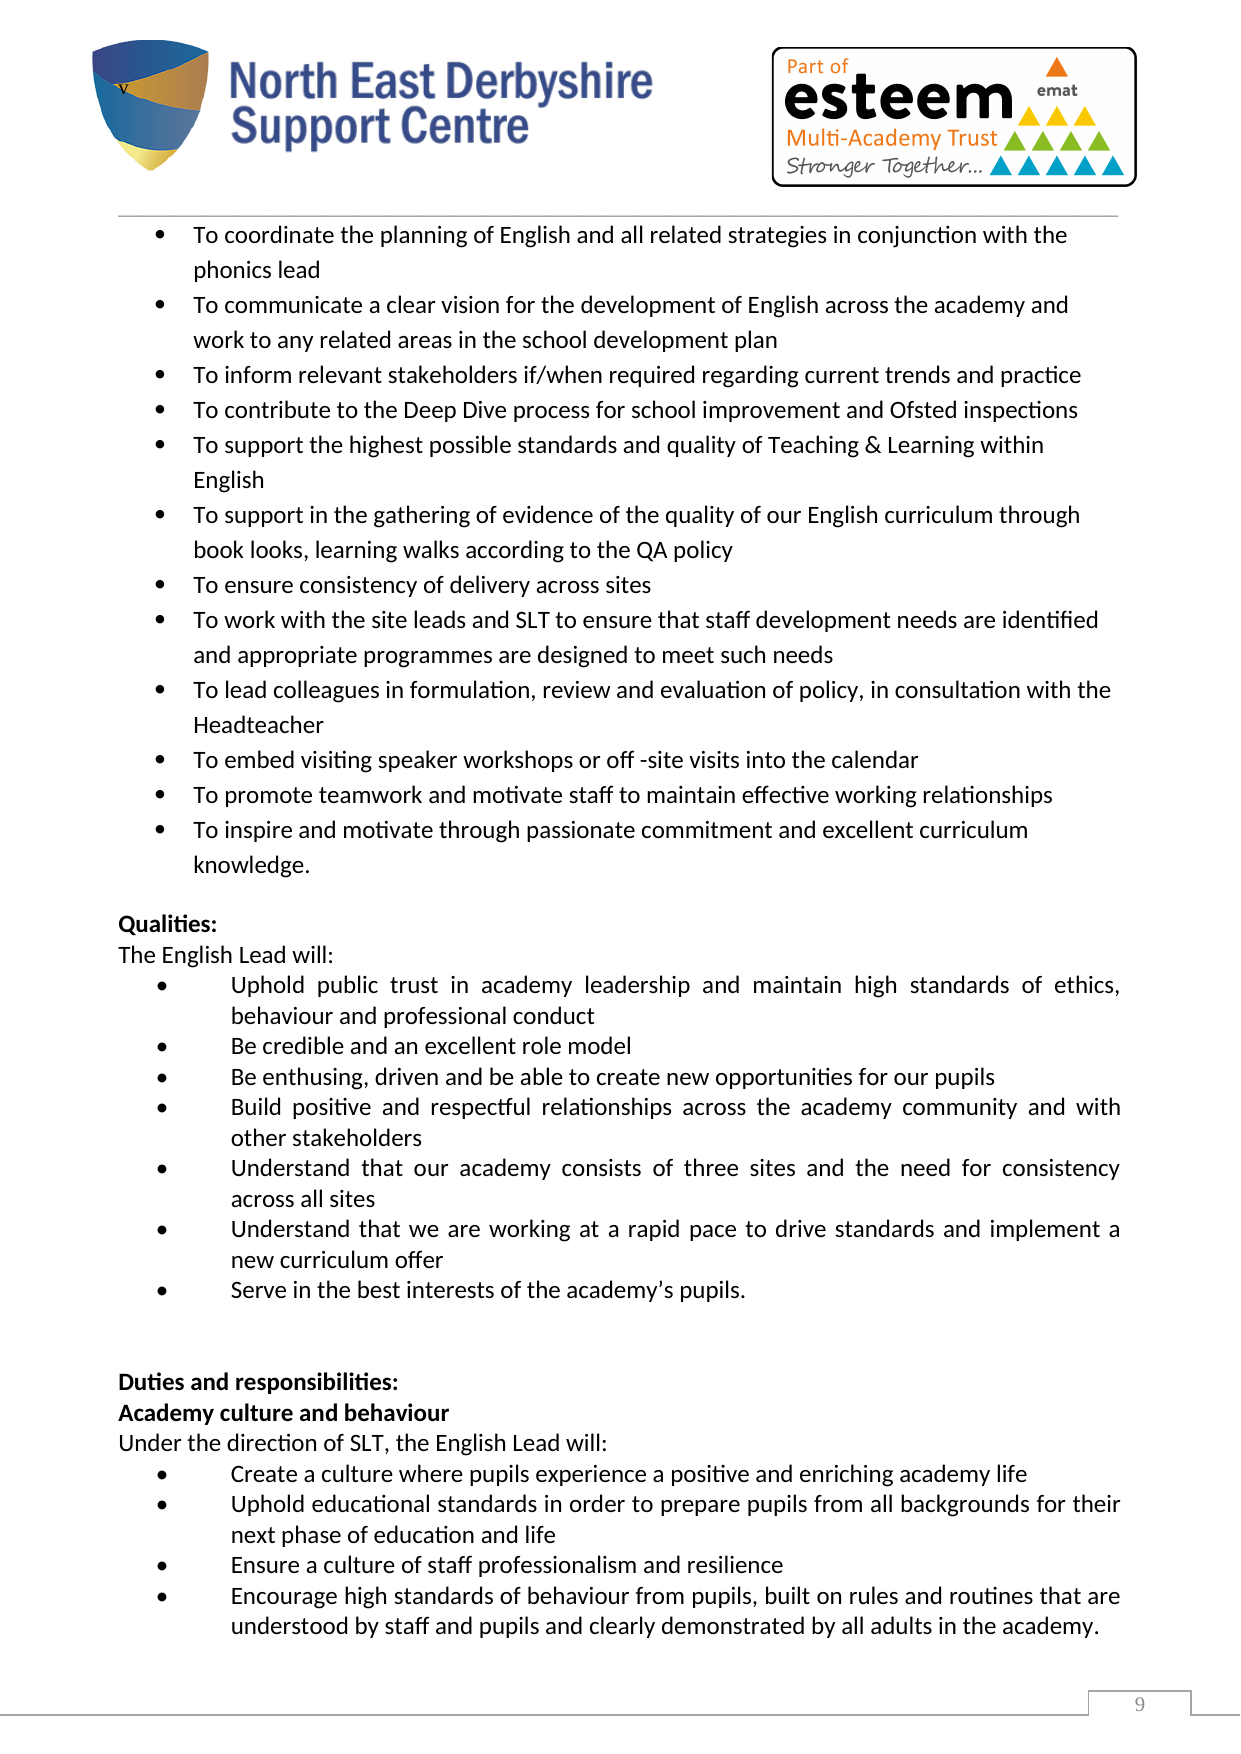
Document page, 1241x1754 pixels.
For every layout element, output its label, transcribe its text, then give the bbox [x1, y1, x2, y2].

picture [227, 47, 657, 164]
list To work with the site leads and SLT to ensure that staff development needs are identified and appropriate programmes are designed to meet such needs [156, 604, 1122, 670]
list To support the highest possible standards and quality of Teaching & Learning within English [156, 429, 1122, 495]
list To coordinate the planning of English and all related strategies in conjunction with the phonics lead [156, 219, 1122, 285]
text Under the direction of SLT, the English Lead will: [118, 1427, 1122, 1458]
list To contribute to the Deep Dive process for school improvement and Ofsted inspections [156, 394, 1122, 425]
list To communicate a clear vision for the development of English across the academy and work to any related areas in the school development plan [156, 289, 1122, 355]
list Build positive and respectful relationships across the academy community and with other stakeholders [156, 1092, 1122, 1153]
picture [771, 47, 1137, 187]
list Be enthusing, driven and be able to create new opportunities for our pupils [156, 1061, 1122, 1092]
list To lead colleagues in formulation, review and evaluation of policy, in consultation with the Headteacher [156, 674, 1122, 740]
picture [85, 40, 217, 171]
list Uphold educational standards in order to prepare pupils from all backgrounds for their next phase of education and life [156, 1488, 1122, 1549]
list Understand that we are working at a rapid pace to drive standards and implement a new curriculum offer [156, 1214, 1122, 1275]
list Serve in the best interests of the academy’s pupils. [156, 1275, 1122, 1305]
list Create a culture where pupils experience a positive and enriching academy life [156, 1458, 1122, 1488]
list Uphold public trust in academy leadership and maintain high standards of ethics, behaviour and professional conduct [156, 969, 1122, 1031]
list To ensure consistency of delivery across sites [156, 569, 1122, 600]
text The English Lead will: [118, 939, 1122, 969]
list Be credible and an excellent role model [156, 1031, 1122, 1061]
list To inform relevant stakeholders if/when required regarding current trends and practice [156, 359, 1122, 390]
list To embed visiting speaker workshops or off -site visits into the calendar [156, 744, 1122, 775]
list Understand that our academy consists of three sites and the need for consistency across all sites [156, 1153, 1122, 1214]
text Academy culture and behaviour [118, 1397, 1122, 1427]
text Duties and responsibilities: [118, 1366, 1122, 1397]
list Encourage high standards of behaviour from pupils, built on rules and routines that are understood by staff and pupils and clearly demonstrated by all adults in the academy. [156, 1580, 1122, 1641]
list To inspire and motivate through passionate commitment and excellent curriculum knowledge. [156, 814, 1122, 880]
list Ensure a culture of staff professionalism and resilience [156, 1549, 1122, 1580]
list To promote teamwork and motivate staff to maintain effective working relationships [156, 779, 1122, 810]
text Qualities: [118, 908, 1122, 939]
list To support in the gathering of evidence of the quality of our English curriculum through book looks, learning walks according to the QA policy [156, 499, 1122, 565]
